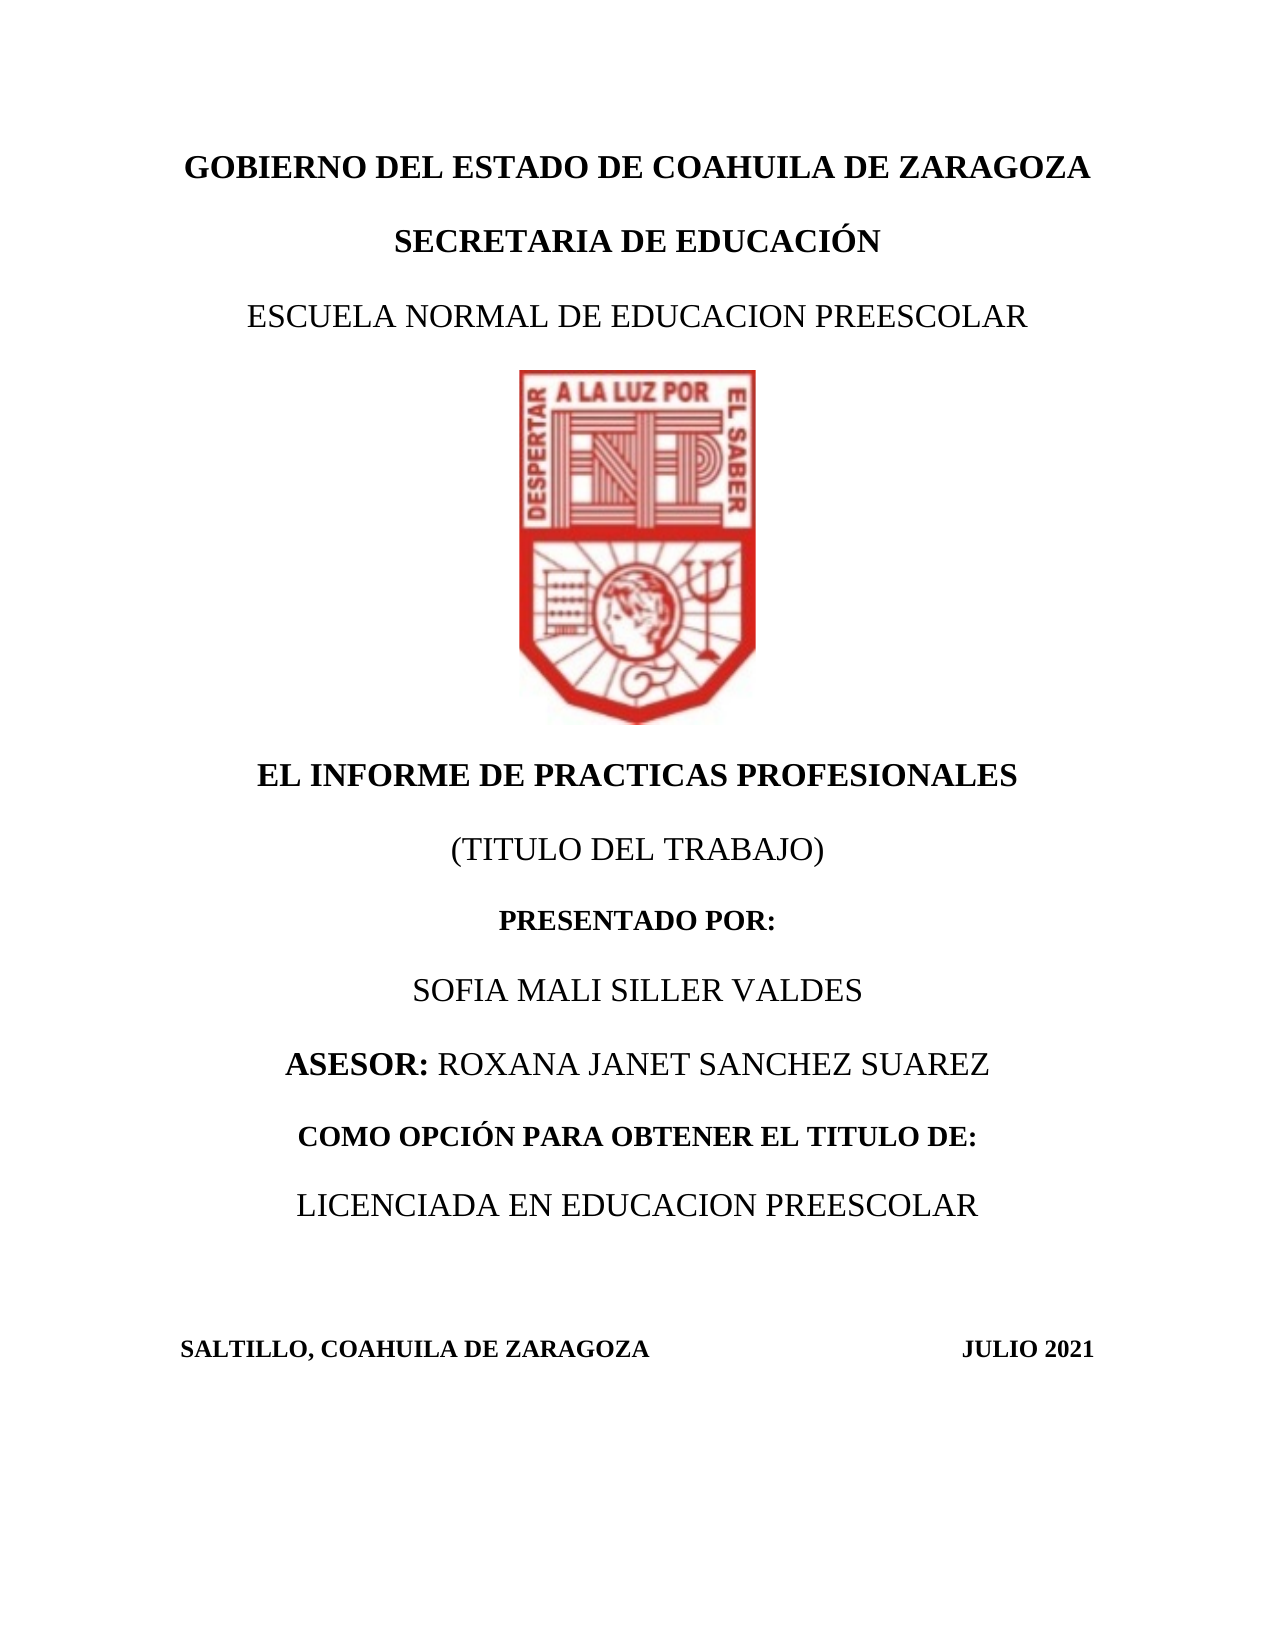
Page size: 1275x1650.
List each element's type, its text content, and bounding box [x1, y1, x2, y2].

text ESCUELA NORMAL DE EDUCACION PREESCOLAR [177, 296, 1098, 334]
text GOBIERNO DEL ESTADO DE COAHUILA DE ZARAGOZA [177, 148, 1098, 186]
text SOFIA MALI SILLER VALDES [177, 970, 1098, 1009]
text COMO OPCIÓN PARA OBTENER EL TITULO DE: [177, 1119, 1098, 1152]
text ASESOR: ROXANA JANET SANCHEZ SUAREZ [177, 1044, 1098, 1083]
text PRESENTADO POR: [177, 903, 1098, 937]
text LICENCIADA EN EDUCACION PREESCOLAR [177, 1186, 1098, 1224]
text (TITULO DEL TRABAJO) [177, 829, 1098, 868]
text SECRETARIA DE EDUCACIÓN [177, 222, 1098, 260]
text SALTILLO, COAHUILA DE ZARAGOZA JULIO 2021 [177, 1334, 1098, 1363]
text EL INFORME DE PRACTICAS PROFESIONALES [177, 755, 1098, 793]
picture [519, 370, 756, 725]
